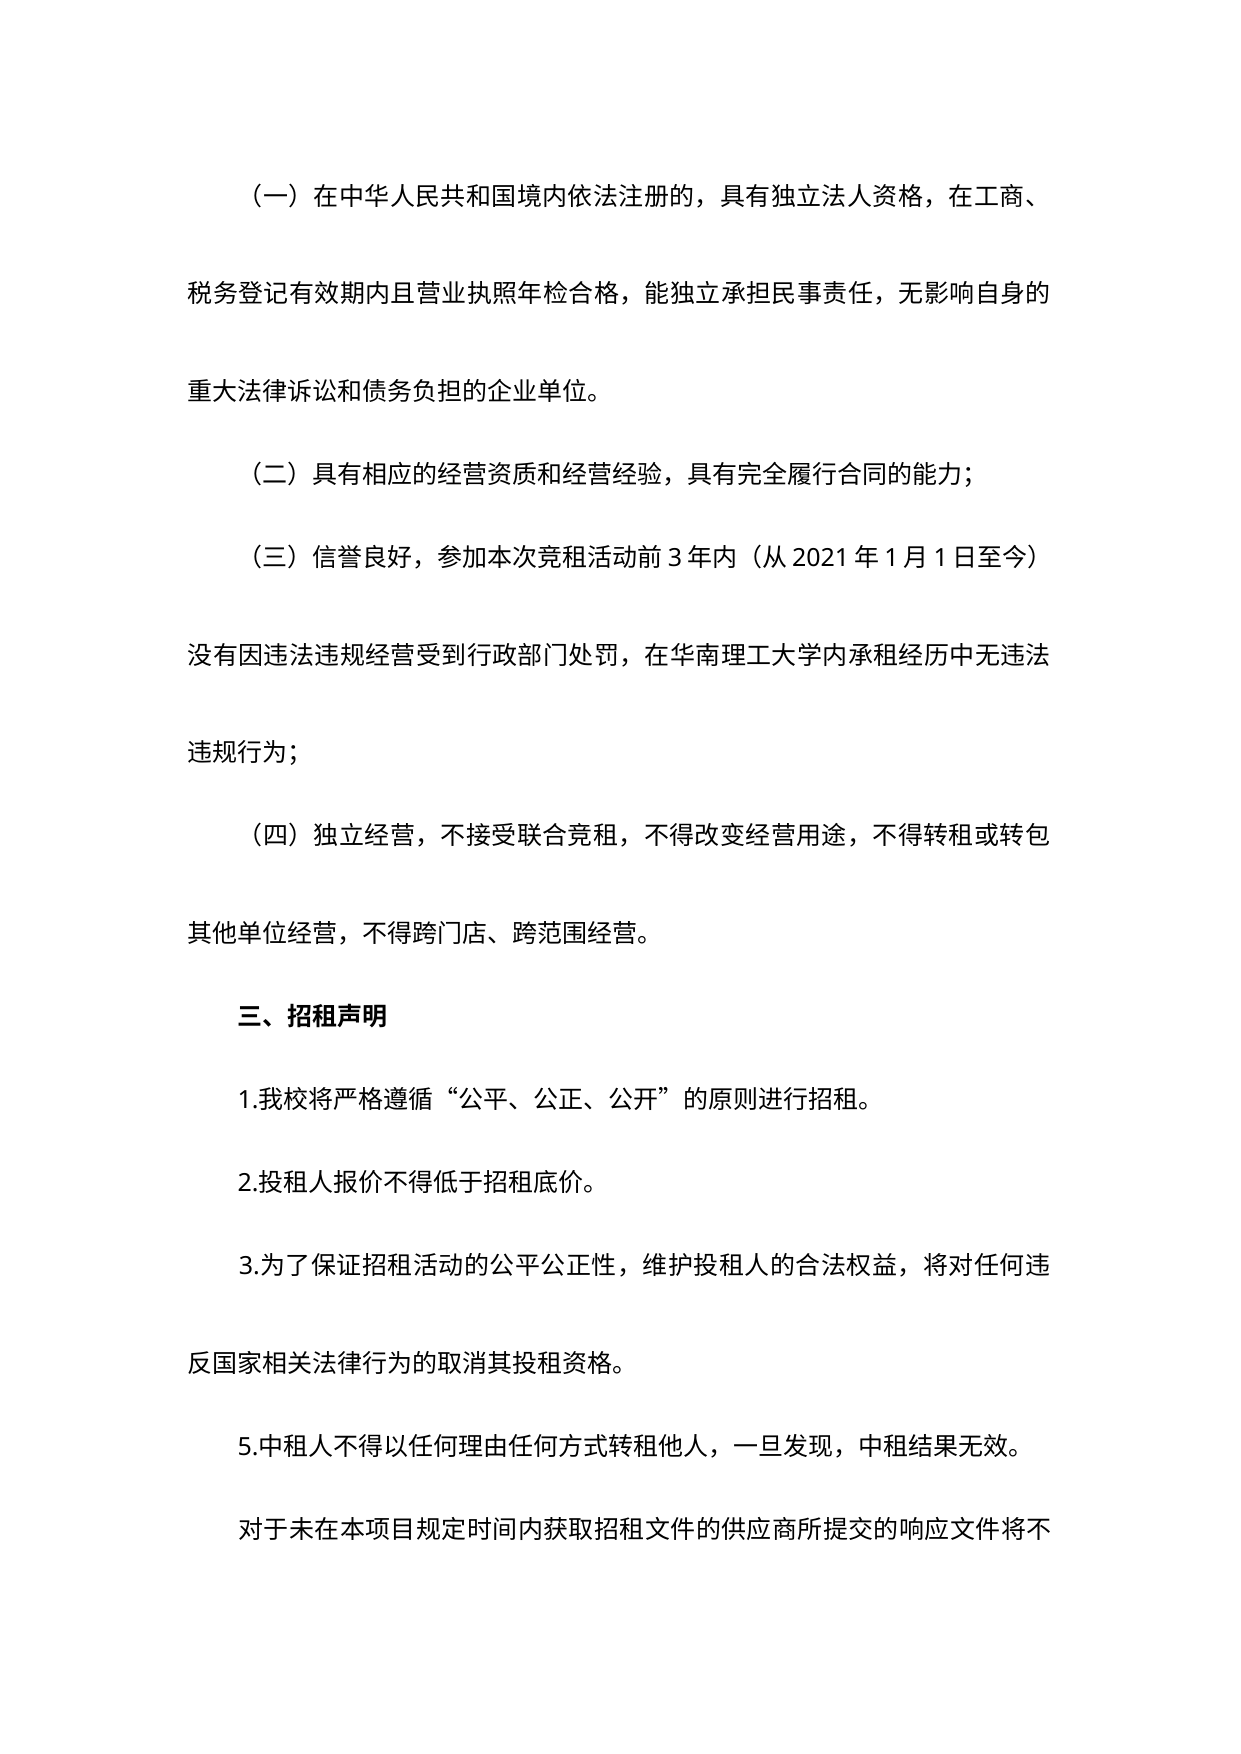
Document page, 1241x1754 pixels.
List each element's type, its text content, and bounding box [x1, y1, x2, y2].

text 三、招租声明 [187, 982, 1053, 1047]
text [187, 1495, 1053, 1560]
text 1.我校将严格遵循“公平、公正、公开”的原则进行招租。 [187, 1065, 1053, 1130]
text 5.中租人不得以任何理由任何方式转租他人，一旦发现，中租结果无效。 [187, 1412, 1053, 1477]
text （三）信誉良好，参加本次竞租活动前3年内（从2021年1月1日至今）没有因违法违规经营受到行政部门处罚，在华南理工大学内承租经历中无违法违规行为； [187, 523, 1053, 783]
text （二）具有相应的经营资质和经营经验，具有完全履行合同的能力； [187, 440, 1053, 505]
text （一）在中华人民共和国境内依法注册的，具有独立法人资格，在工商、税务登记有效期内且营业执照年检合格，能独立承担民事责任，无影响自身的重大法律诉讼和债务负担的企业单位。 [187, 162, 1053, 422]
text 2.投租人报价不得低于招租底价。 [187, 1148, 1053, 1213]
text （四）独立经营，不接受联合竞租，不得改变经营用途，不得转租或转包其他单位经营，不得跨门店、跨范围经营。 [187, 801, 1053, 964]
text 3.为了保证招租活动的公平公正性，维护投租人的合法权益，将对任何违反国家相关法律行为的取消其投租资格。 [187, 1231, 1053, 1394]
